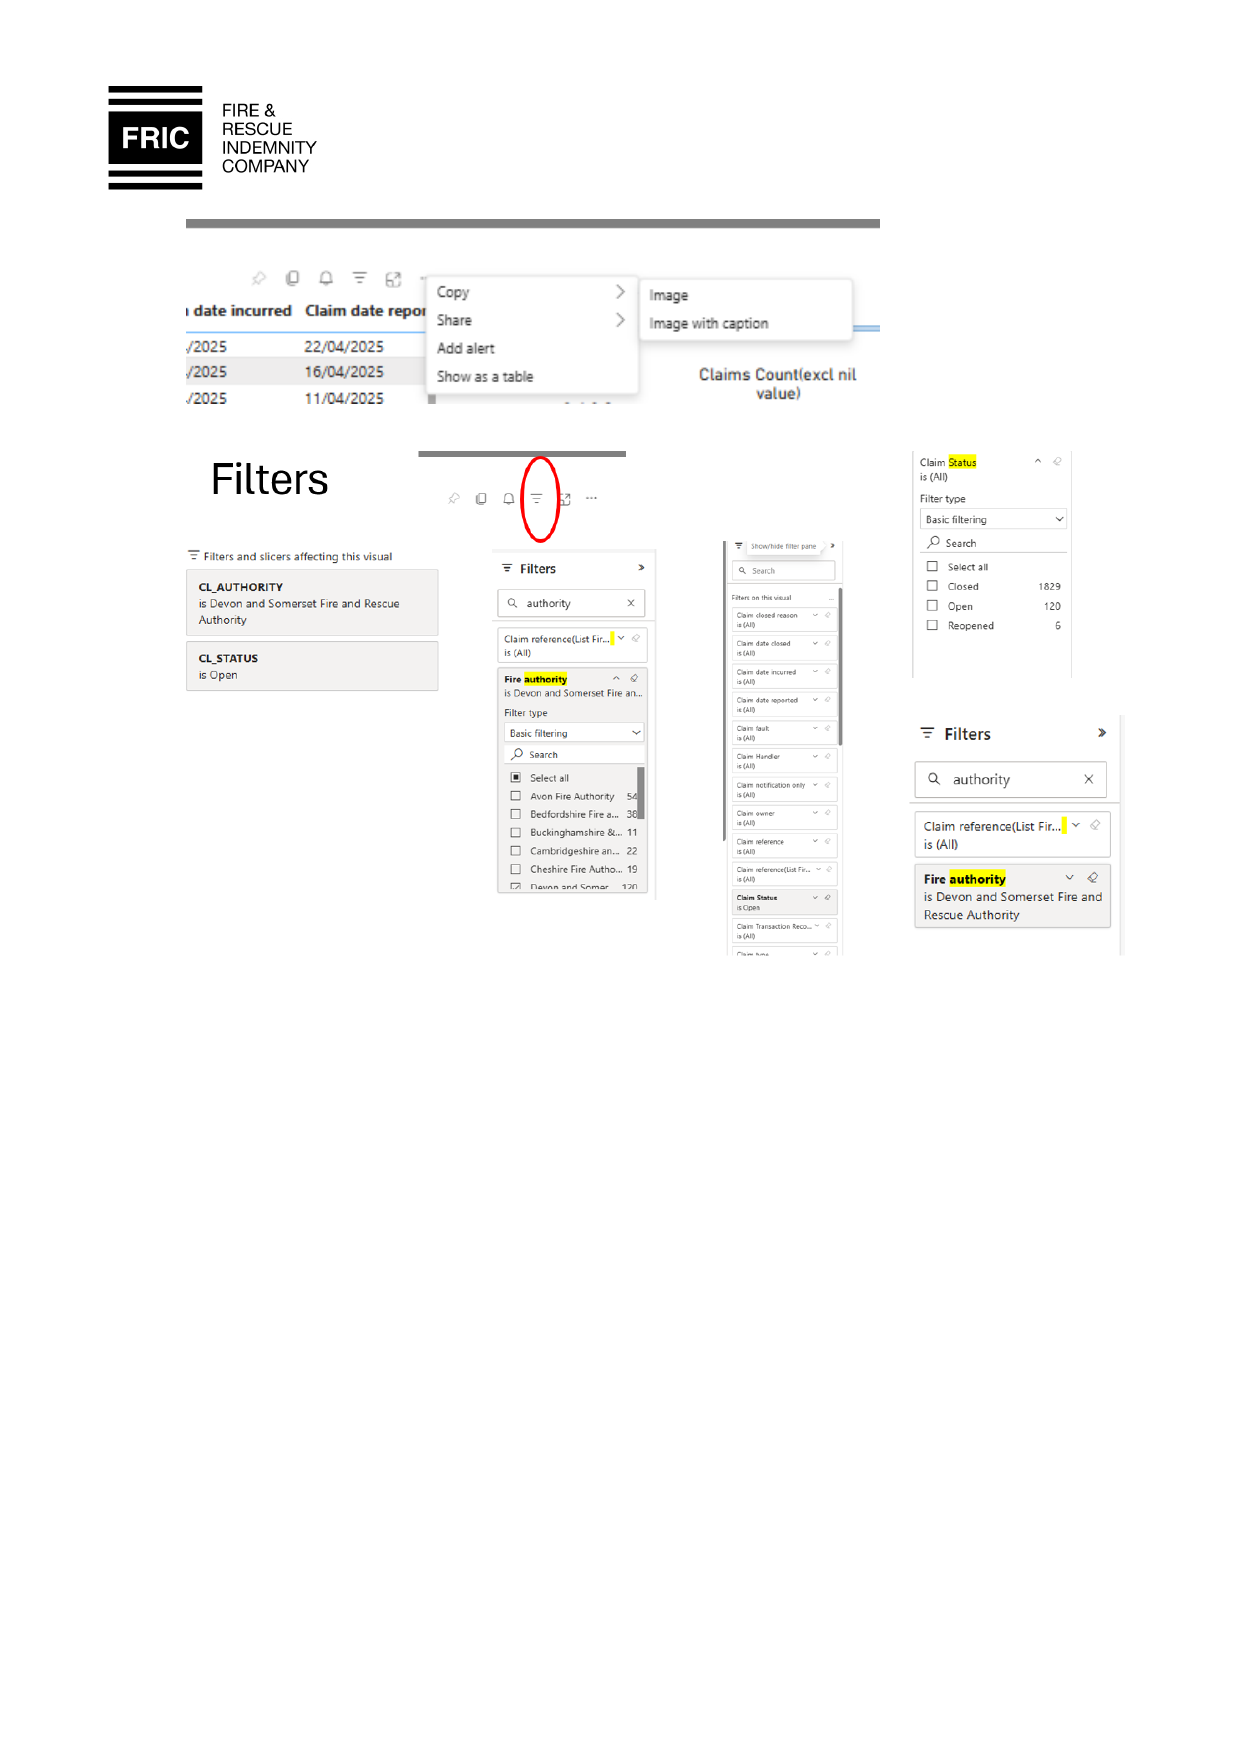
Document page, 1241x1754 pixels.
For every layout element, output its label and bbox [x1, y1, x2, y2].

picture [186, 219, 880, 404]
picture [96, 73, 328, 202]
picture [186, 422, 1127, 961]
